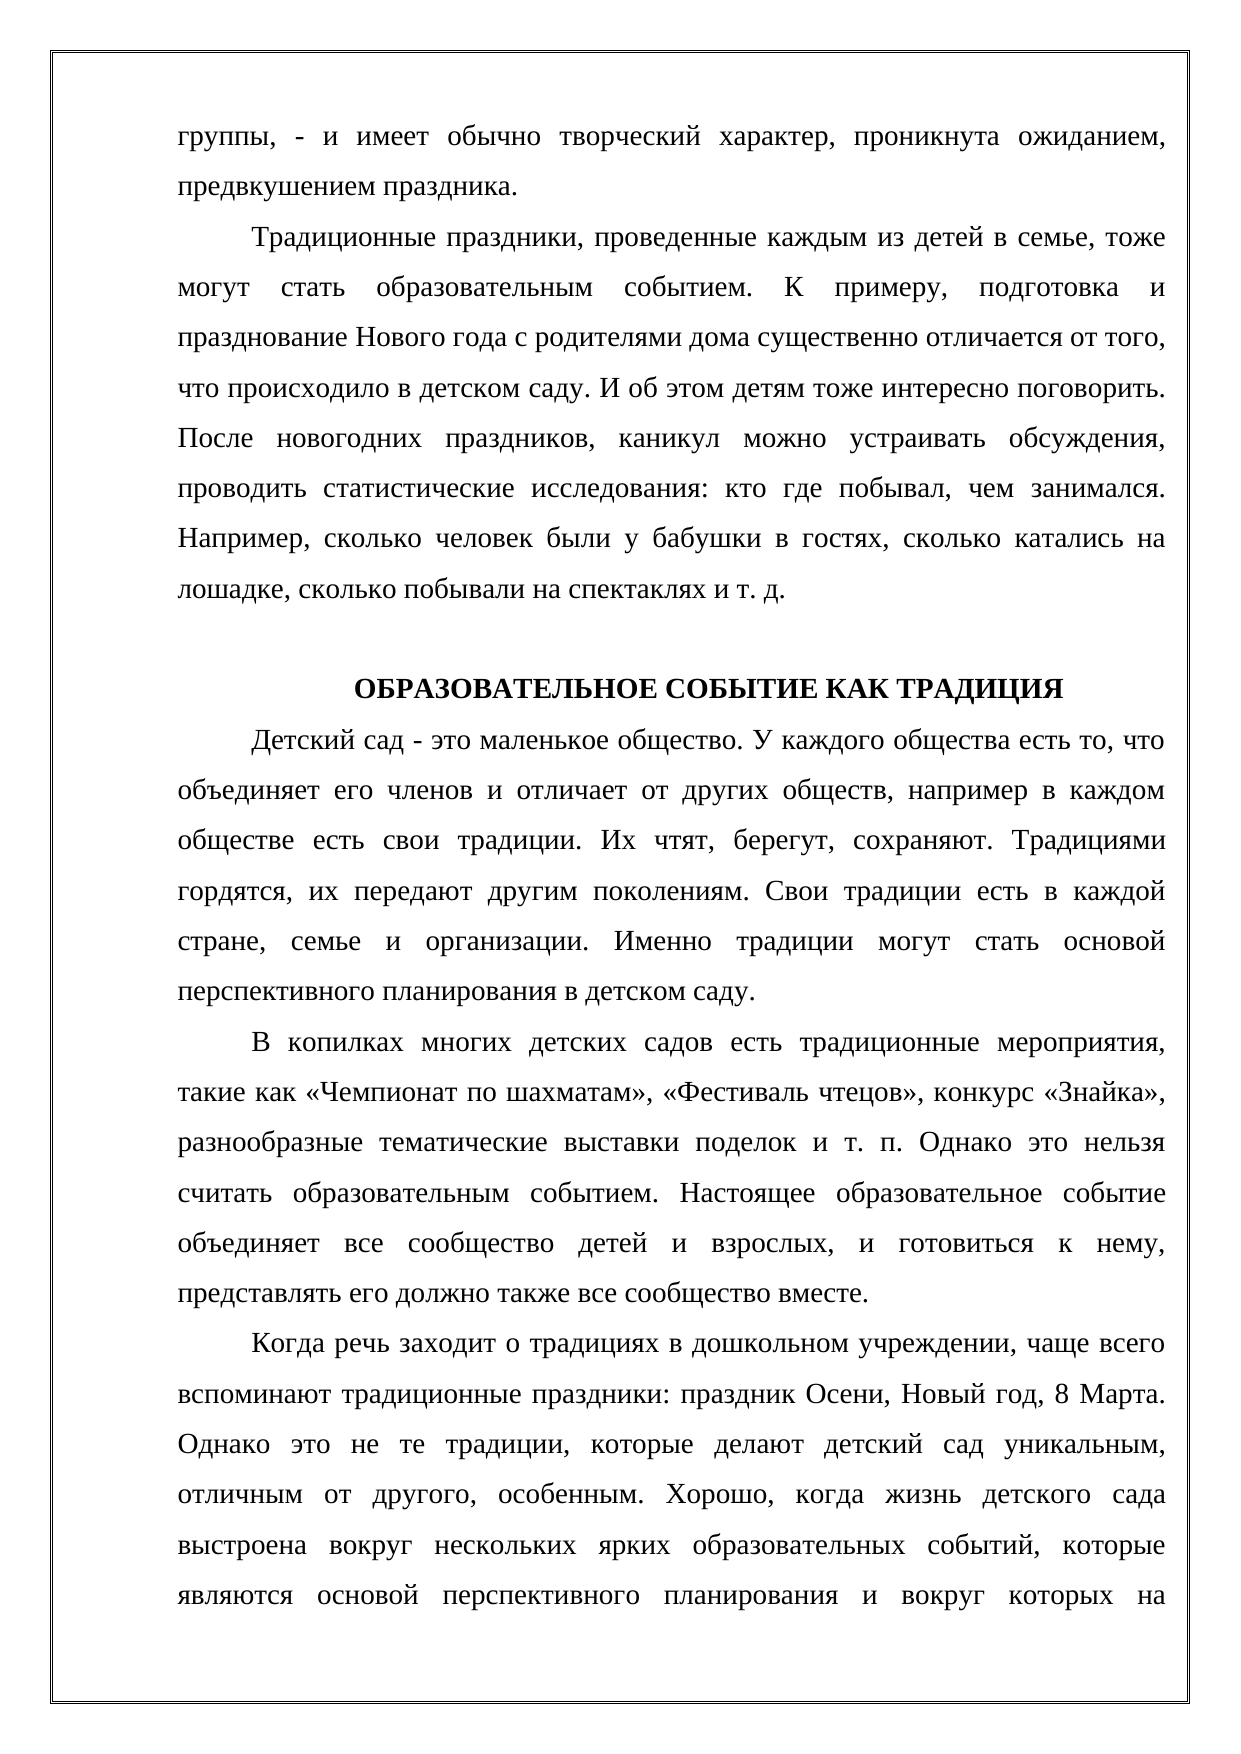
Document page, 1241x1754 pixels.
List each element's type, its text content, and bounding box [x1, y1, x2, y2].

text ОБРАЗОВАТЕЛЬНОЕ СОБЫТИЕ КАК ТРАДИЦИЯ [177, 672, 1167, 705]
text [177, 118, 1167, 202]
text Детский сад - это маленькое общество. У каждого общества есть то, что объединяет его членов и отличает от других обществ, например в каждом обществе есть свои традиции. Их чтят, берегут, сохраняют. Традициями гордятся, их передают другим поколениям. Свои традиции есть в каждой стране, семье и организации. Именно традиции могут стать основой перспективного планирования в детском саду. [177, 722, 1167, 1007]
text В копилках многих детских садов есть традиционные мероприятия, такие как «Чемпионат по шахматам», «Фестиваль чтецов», конкурс «Знайка», разнообразные тематические выставки поделок и т. п. Однако это нельзя считать образовательным событием. Настоящее образовательное событие объединяет все сообщество детей и взрослых, и готовиться к нему, представлять его должно также все сообщество вместе. [177, 1024, 1167, 1309]
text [177, 1326, 1167, 1611]
text Традиционные праздники, проведенные каждым из детей в семье, тоже могут стать образовательным событием. К примеру, подготовка и празднование Нового года с родителями дома существенно отличается от того, что происходило в детском саду. И об этом детям тоже интересно поговорить. После новогодних праздников, каникул можно устраивать обсуждения, проводить статистические исследования: кто где побывал, чем занимался. Например, сколько человек были у бабушки в гостях, сколько катались на лошадке, сколько побывали на спектаклях и т. д. [177, 219, 1167, 604]
